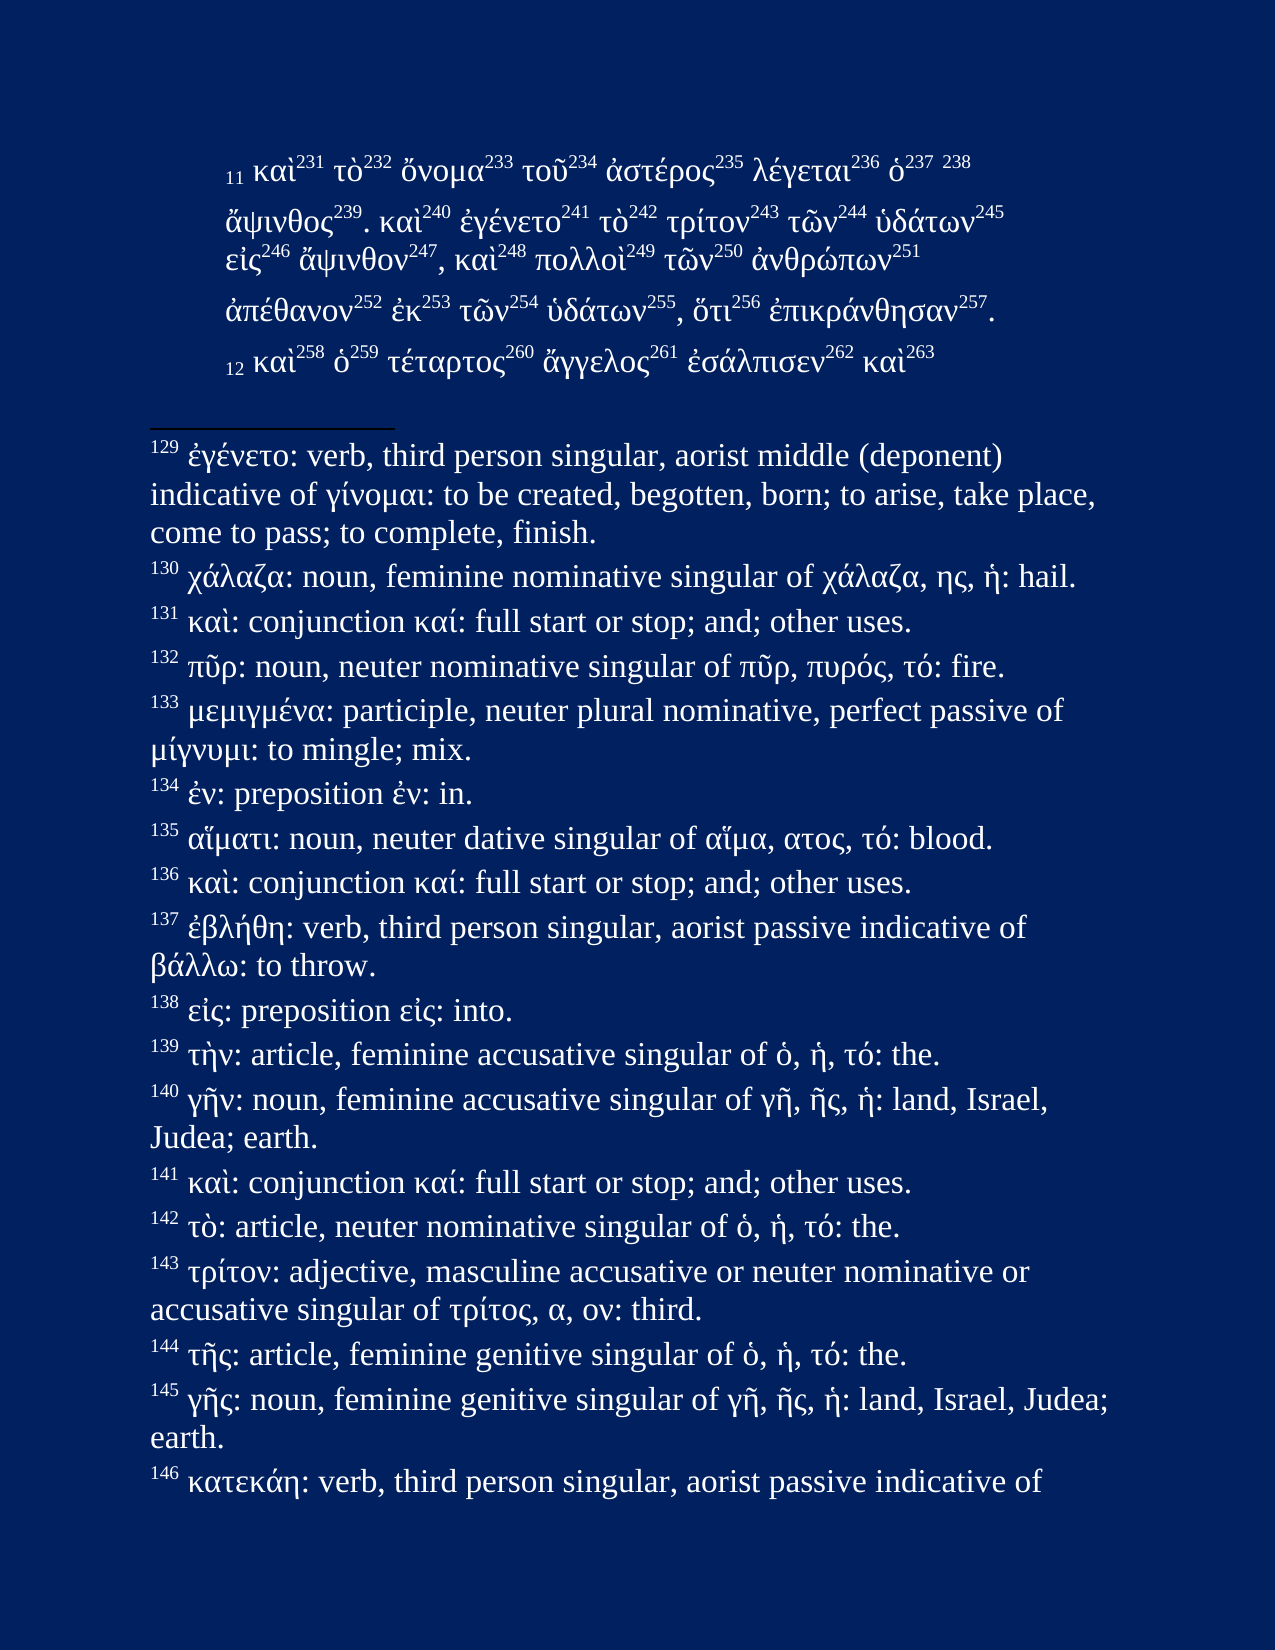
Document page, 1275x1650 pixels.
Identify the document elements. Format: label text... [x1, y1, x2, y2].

text 11 καὶ τὸ ὄνομα τοῦ ἀστέρος λέγεται ὁ [225, 150, 1050, 188]
text ἀπέθανον ἐκ τῶν ὑδάτων, ὅτι ἐπικράνθησαν. [225, 290, 1050, 328]
text 12 καὶ ὁ τέταρτος ἄγγελος ἐσάλπισεν καὶ ἐπλήγη τὸ [225, 341, 1050, 379]
text ἄψινθος. καὶ ἐγένετο τὸ τρίτον τῶν ὑδάτων εἰς ἄψινθον, καὶ πολλοὶ τῶν ἀνθρώπων [225, 201, 1050, 277]
